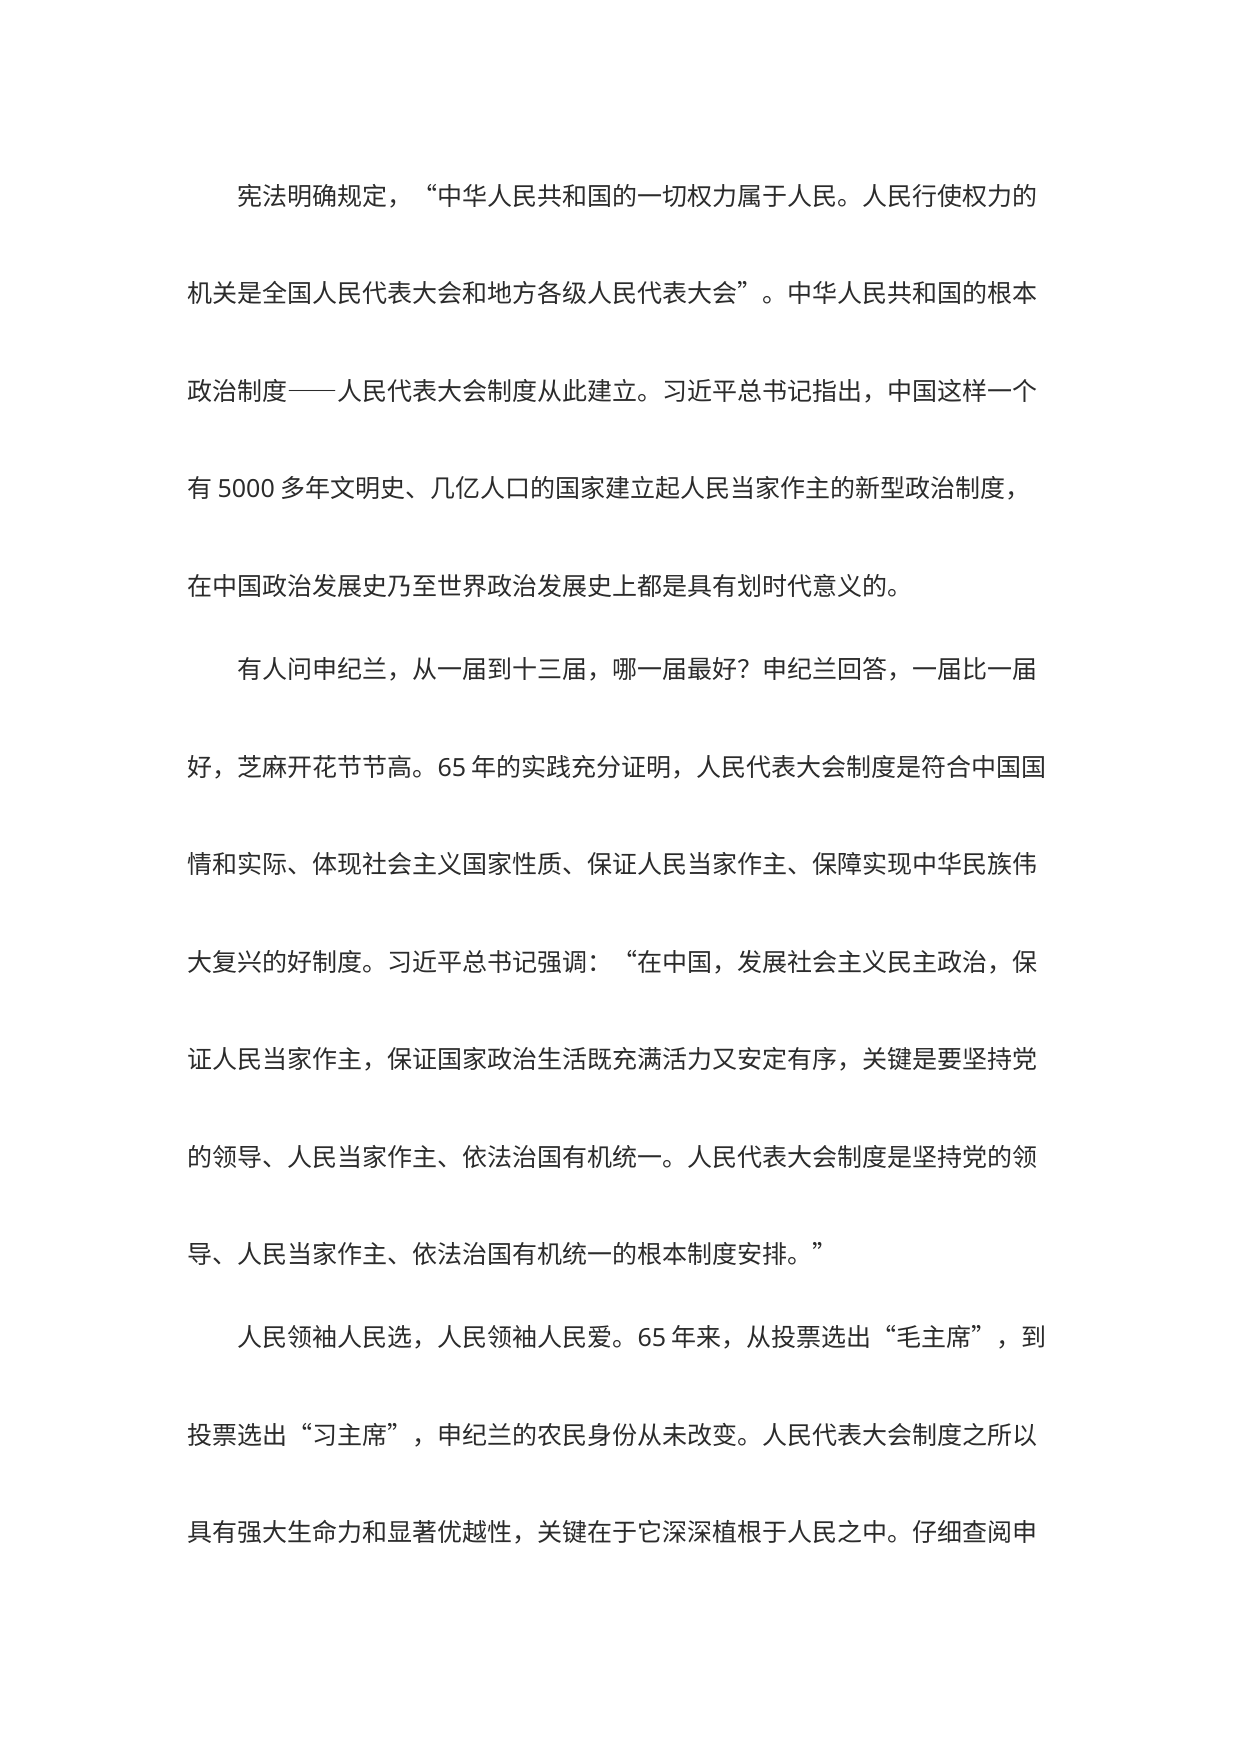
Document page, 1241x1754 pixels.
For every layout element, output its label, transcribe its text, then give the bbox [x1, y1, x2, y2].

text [187, 1303, 1053, 1563]
text 有人问申纪兰，从一届到十三届，哪一届最好？申纪兰回答，一届比一届好，芝麻开花节节高。65年的实践充分证明，人民代表大会制度是符合中国国情和实际、体现社会主义国家性质、保证人民当家作主、保障实现中华民族伟大复兴的好制度。习近平总书记强调：“在中国，发展社会主义民主政治，保证人民当家作主，保证国家政治生活既充满活力又安定有序，关键是要坚持党的领导、人民当家作主、依法治国有机统一。人民代表大会制度是坚持党的领导、人民当家作主、依法治国有机统一的根本制度安排。” [187, 635, 1053, 1285]
text 宪法明确规定，“中华人民共和国的一切权力属于人民。人民行使权力的机关是全国人民代表大会和地方各级人民代表大会”。中华人民共和国的根本政治制度——人民代表大会制度从此建立。习近平总书记指出，中国这样一个有5000多年文明史、几亿人口的国家建立起人民当家作主的新型政治制度，在中国政治发展史乃至世界政治发展史上都是具有划时代意义的。 [187, 162, 1053, 617]
